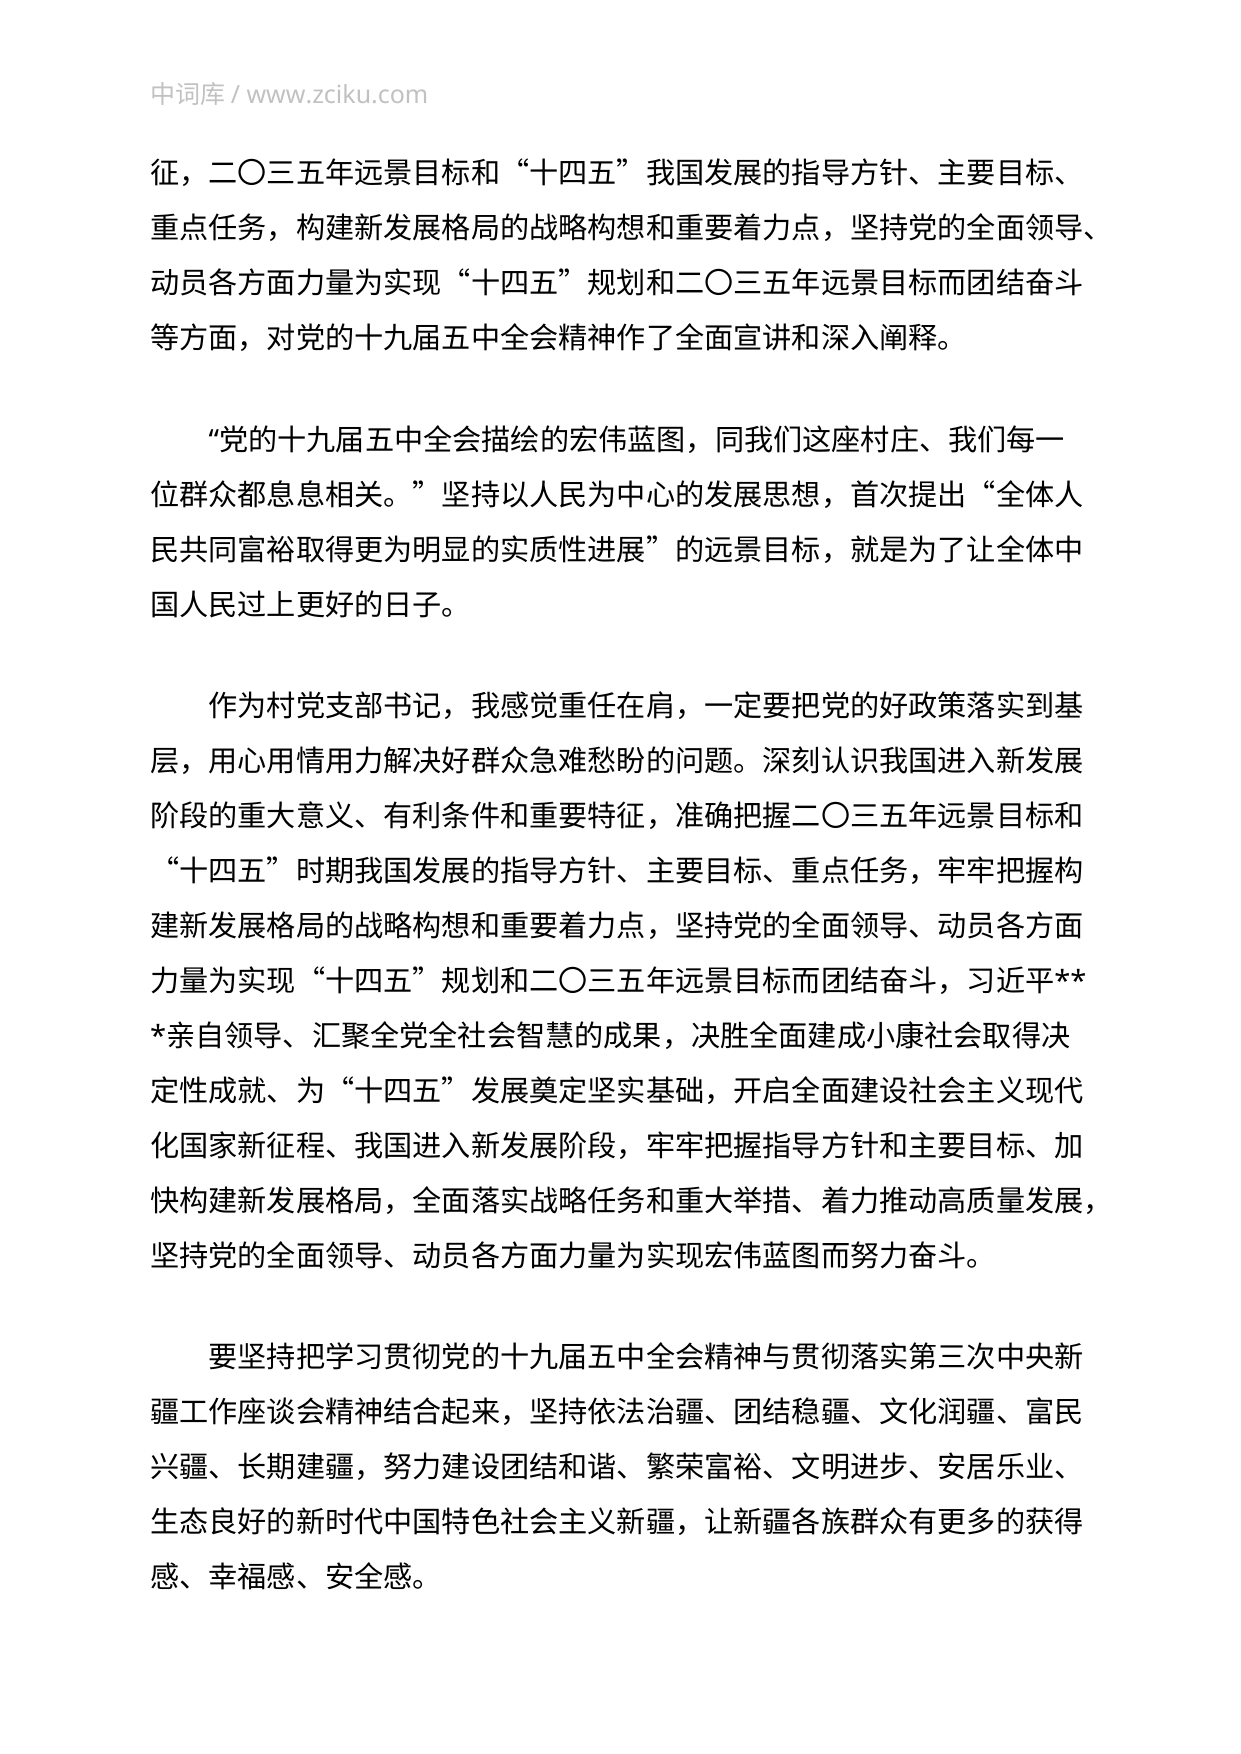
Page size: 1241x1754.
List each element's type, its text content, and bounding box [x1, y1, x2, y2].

text “党的十九届五中全会描绘的宏伟蓝图，同我们这座村庄、我们每一位群众都息息相关。”坚持以人民为中心的发展思想，首次提出“全体人民共同富裕取得更为明显的实质性进展”的远景目标，就是为了让全体中国人民过上更好的日子。 [150, 416, 1090, 623]
text 要坚持把学习贯彻党的十九届五中全会精神与贯彻落实第三次中央新疆工作座谈会精神结合起来，坚持依法治疆、团结稳疆、文化润疆、富民兴疆、长期建疆，努力建设团结和谐、繁荣富裕、文明进步、安居乐业、生态良好的新时代中国特色社会主义新疆，让新疆各族群众有更多的获得感、幸福感、安全感。 [150, 1334, 1090, 1596]
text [150, 150, 1090, 357]
text 作为村党支部书记，我感觉重任在肩，一定要把党的好政策落实到基层，用心用情用力解决好群众急难愁盼的问题。深刻认识我国进入新发展阶段的重大意义、有利条件和重要特征，准确把握二〇三五年远景目标和“十四五”时期我国发展的指导方针、主要目标、重点任务，牢牢把握构建新发展格局的战略构想和重要着力点，坚持党的全面领导、动员各方面力量为实现“十四五”规划和二〇三五年远景目标而团结奋斗，习近平***亲自领导、汇聚全党全社会智慧的成果，决胜全面建成小康社会取得决定性成就、为“十四五”发展奠定坚实基础，开启全面建设社会主义现代化国家新征程、我国进入新发展阶段，牢牢把握指导方针和主要目标、加快构建新发展格局，全面落实战略任务和重大举措、着力推动高质量发展，坚持党的全面领导、动员各方面力量为实现宏伟蓝图而努力奋斗。 [150, 683, 1090, 1274]
